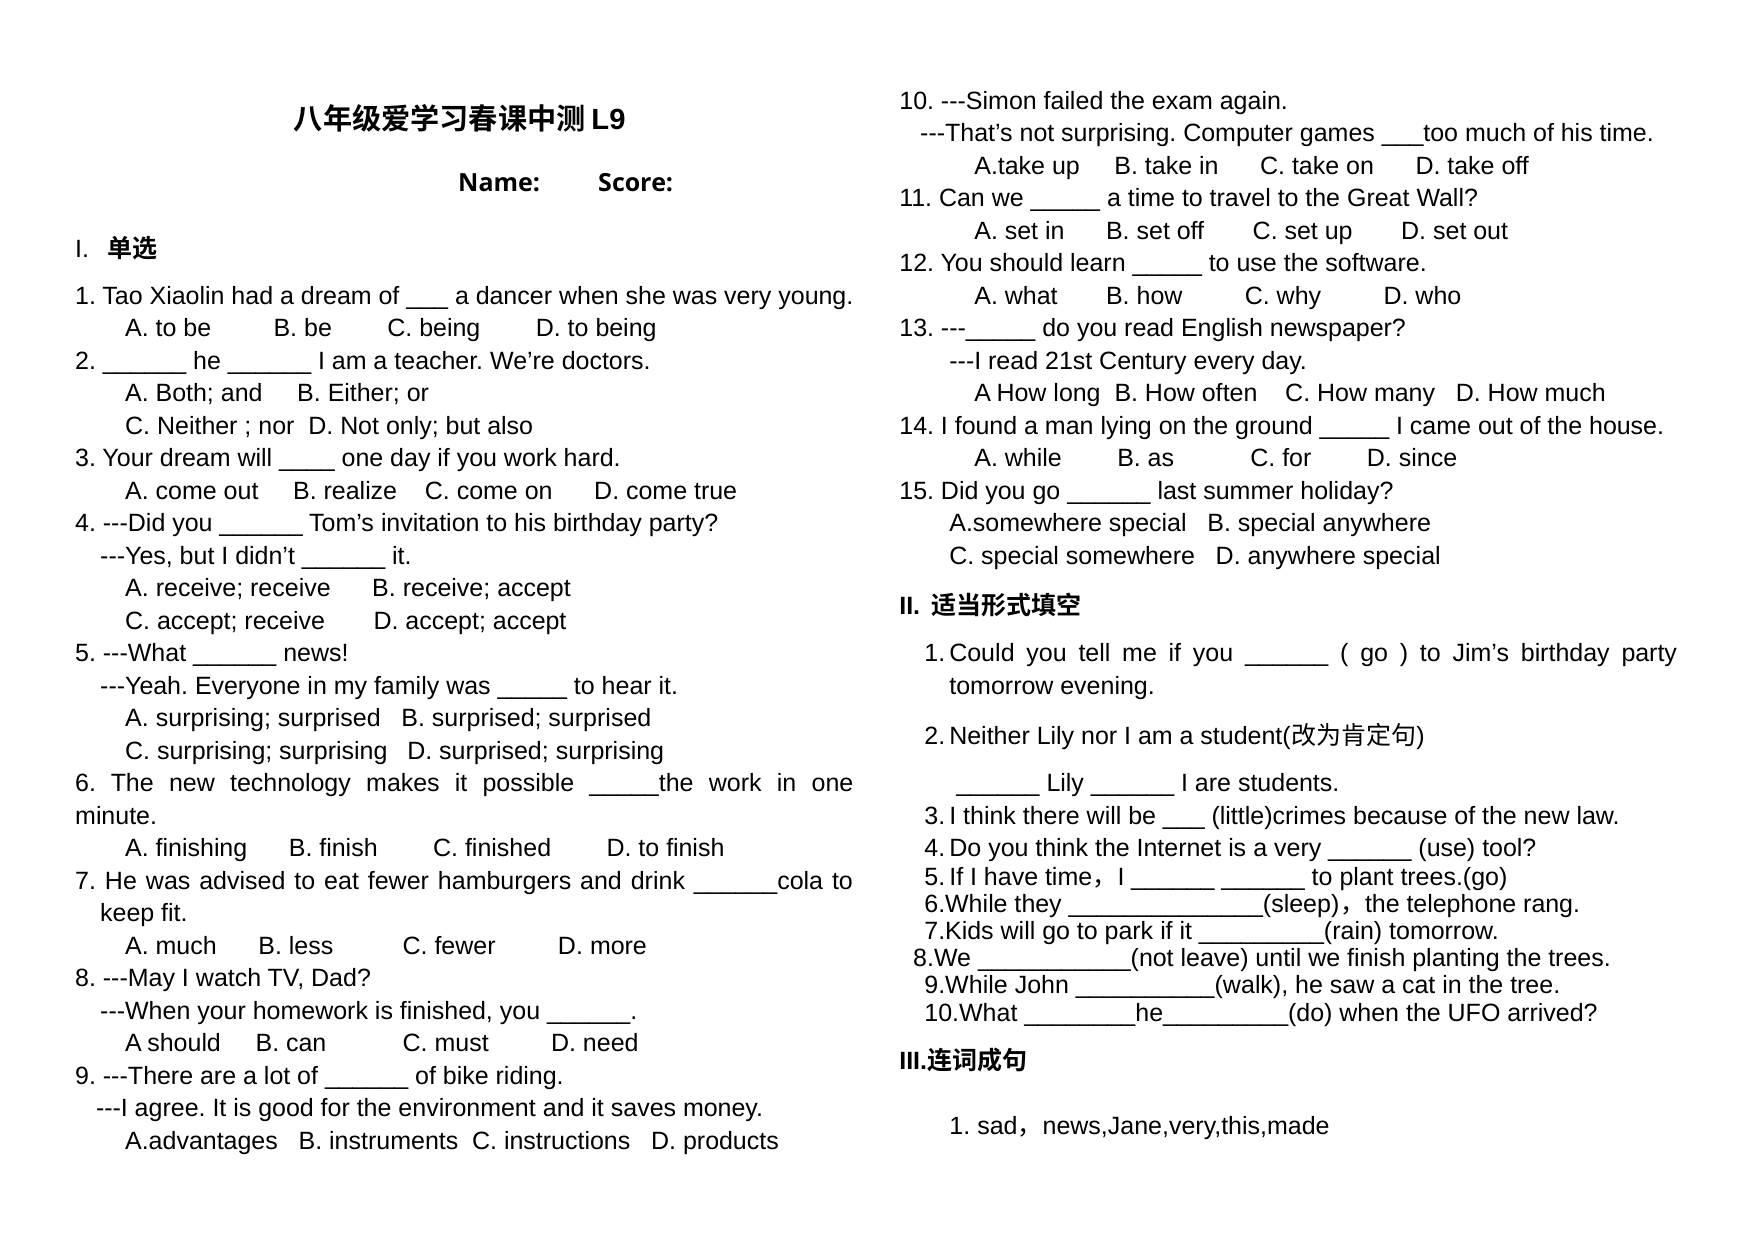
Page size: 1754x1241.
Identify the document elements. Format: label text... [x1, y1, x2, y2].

text ---I read 21st Century every day. [899, 344, 1679, 376]
list Do you think the Internet is a very ______ (use) tool? [924, 831, 1679, 864]
text 8. ---May I watch TV, Dad? [75, 961, 855, 994]
list I think there will be ___ (little)crimes because of the new law. [924, 799, 1679, 831]
text III.连词成句 [899, 1026, 1679, 1091]
list 7.Kids will go to park if it _________(rain) tomorrow. [899, 918, 1679, 945]
list ______ Lily ______ I are students. [899, 766, 1679, 799]
text A.take up B. take in C. take on D. take off [899, 149, 1679, 181]
list surprising; surprised B. surprised; surprised [75, 701, 855, 734]
text 八年级爱学习春课中测L9 [250, 84, 855, 149]
text ---Yeah. Everyone in my family was _____ to hear it. [75, 669, 855, 701]
text A. finishing B. finish C. finished D. to finish [75, 831, 855, 864]
list C. surprising; surprising D. surprised; surprising [75, 734, 855, 766]
text A should B. can C. must D. need [75, 1026, 855, 1059]
text A. set in B. set off C. set up D. set out [899, 214, 1679, 246]
text 6. The new technology makes it possible _____the work in one minute. [75, 766, 855, 831]
list 8.We ___________(not leave) until we finish planting the trees. 9.While John __________(walk), he saw a cat in the tree. 10.What ________he_________(do) when the UFO arrived? [899, 945, 1679, 1026]
text ---Yes, but I didn’t ______ it. [75, 539, 855, 571]
text A. to be B. be C. being D. to being [75, 311, 855, 344]
text 4. ---Did you ______ Tom’s invitation to his birthday party? [75, 506, 855, 539]
text A. much B. less C. fewer D. more [75, 929, 855, 961]
list 6.While they ______________(sleep)，the telephone rang. [899, 891, 1679, 918]
text 2. ______ he ______ I am a teacher. We’re doctors. [75, 344, 855, 376]
text 11. Can we _____ a time to travel to the Great Wall? [899, 181, 1679, 214]
text 15. Did you go ______ last summer holiday? [899, 474, 1679, 506]
text 5. ---What ______ news! [75, 636, 855, 669]
text C. special somewhere D. anywhere special [899, 539, 1679, 571]
text 14. I found a man lying on the ground _____ I came out of the house. [899, 409, 1679, 441]
list receive; receive B. receive; accept [75, 571, 855, 604]
text A.advantages B. instruments C. instructions D. products [75, 1124, 855, 1156]
text 13. ---_____ do you read English newspaper? [899, 311, 1679, 344]
text A. what B. how C. why D. who [899, 279, 1679, 311]
text A.somewhere special B. special anywhere [899, 506, 1679, 539]
text 10. ---Simon failed the exam again. [899, 84, 1679, 116]
list Could you tell me if you ______ ( go ) to Jim’s birthday party tomorrow evening. [924, 636, 1679, 701]
text 9. ---There are a lot of ______ of bike riding. [75, 1059, 855, 1091]
text 1. Tao Xiaolin had a dream of ___ a dancer when she was very young. [75, 279, 855, 311]
text Name: Score: [75, 149, 855, 214]
text A. come out B. realize C. come on D. come true [75, 474, 855, 506]
text A. while B. as C. for D. since [899, 441, 1679, 474]
text A. Both; and B. Either; or [75, 376, 855, 409]
text ---When your homework is finished, you ______. [75, 994, 855, 1026]
text ---I agree. It is good for the environment and it saves money. [75, 1091, 855, 1124]
list C. accept; receive D. accept; accept [75, 604, 855, 636]
list 单选 [75, 214, 855, 279]
text 7. He was advised to eat fewer hamburgers and drink ______cola to keep fit. [75, 864, 855, 929]
text C. Neither ; nor D. Not only; but also [75, 409, 855, 441]
text 1. sad，news,Jane,very,this,made [899, 1091, 1679, 1156]
text ---That’s not surprising. Computer games ___too much of his time. [899, 116, 1679, 149]
list 适当形式填空 [899, 571, 1679, 636]
list If I have time，I ______ ______ to plant trees.(go) [924, 864, 1679, 891]
text A How long B. How often C. How many D. How much [899, 376, 1679, 409]
text 12. You should learn _____ to use the software. [899, 246, 1679, 279]
text 3. Your dream will ____ one day if you work hard. [75, 441, 855, 474]
list Neither Lily nor I am a student(改为肯定句) [924, 701, 1679, 766]
